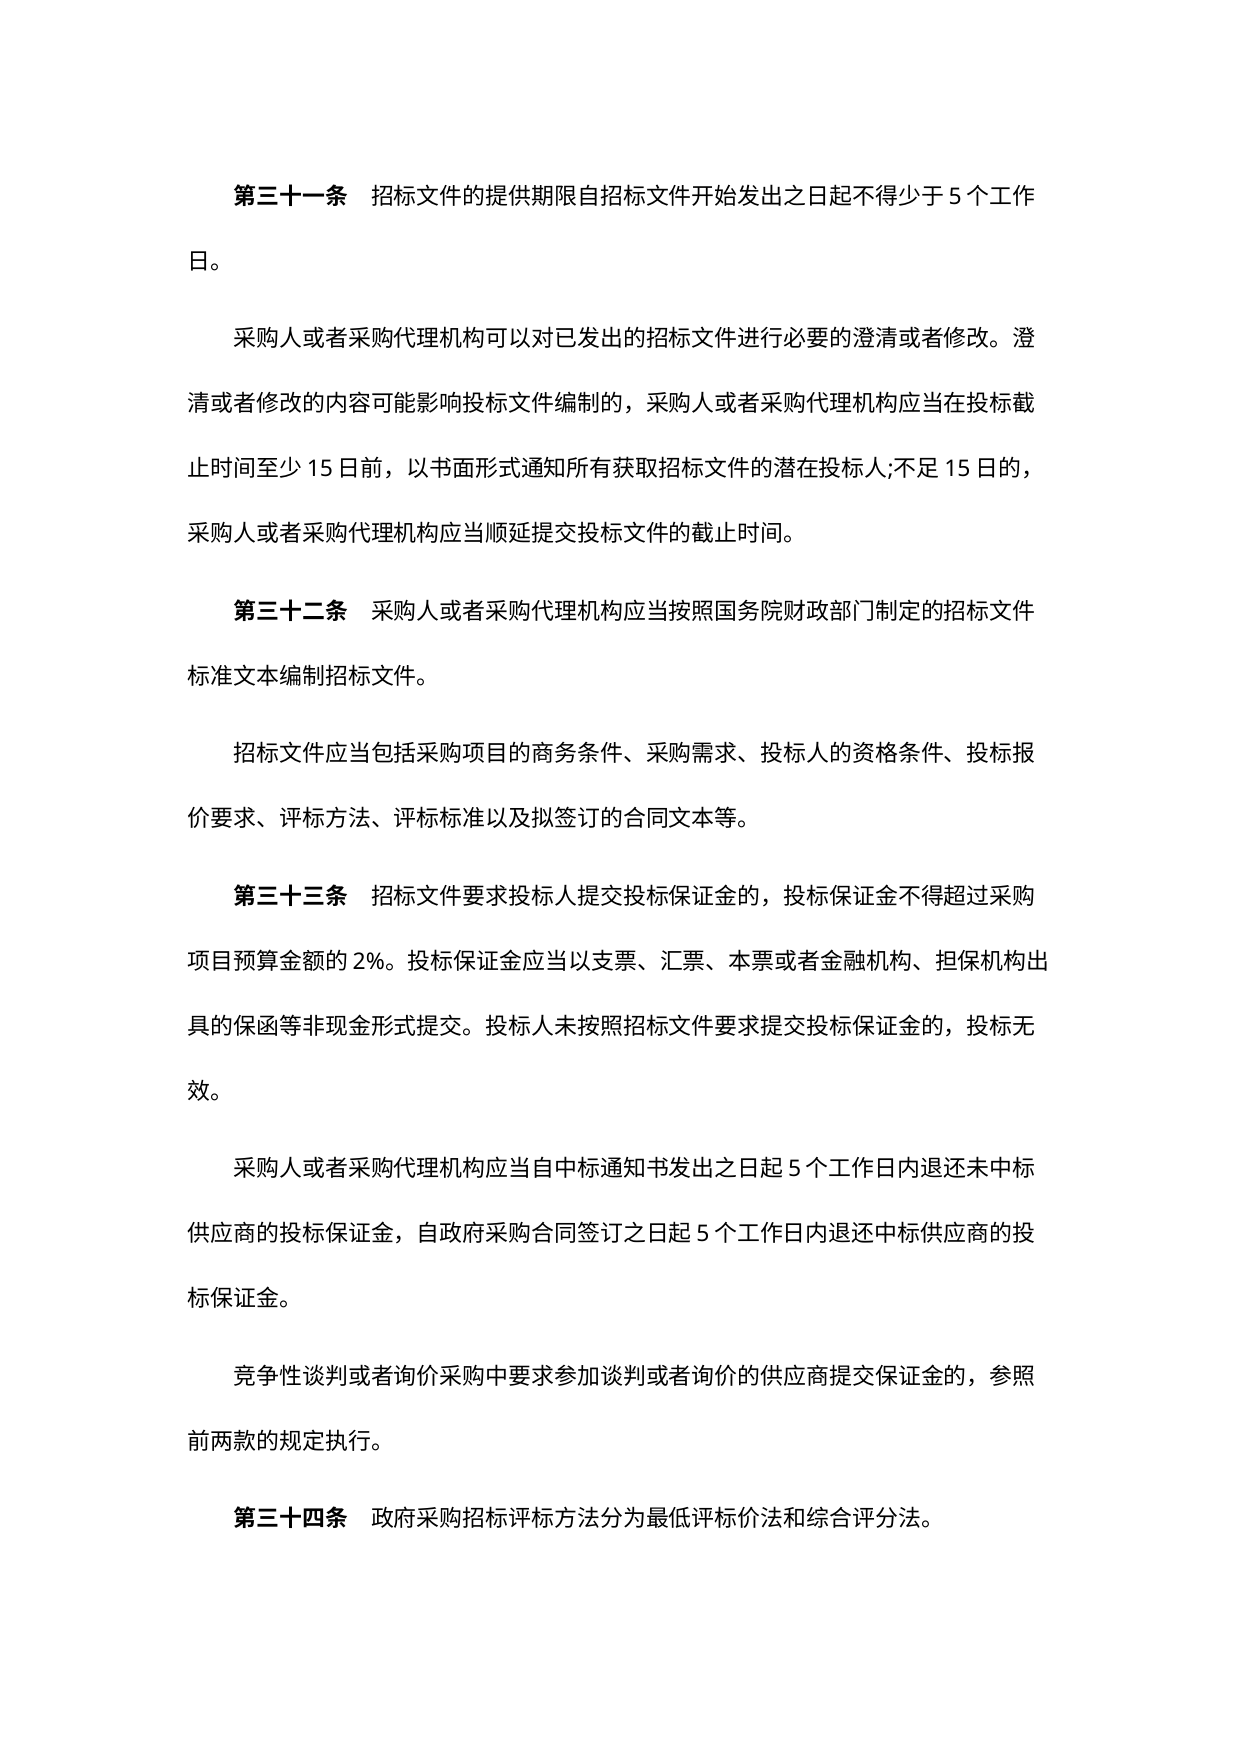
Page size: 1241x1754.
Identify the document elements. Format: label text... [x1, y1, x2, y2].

text 采购人或者采购代理机构应当自中标通知书发出之日起5个工作日内退还未中标供应商的投标保证金，自政府采购合同签订之日起5个工作日内退还中标供应商的投标保证金。 [187, 1134, 1053, 1329]
text 第三十三条 招标文件要求投标人提交投标保证金的，投标保证金不得超过采购项目预算金额的2%。投标保证金应当以支票、汇票、本票或者金融机构、担保机构出具的保函等非现金形式提交。投标人未按照招标文件要求提交投标保证金的，投标无效。 [187, 862, 1053, 1122]
text 竞争性谈判或者询价采购中要求参加谈判或者询价的供应商提交保证金的，参照前两款的规定执行。 [187, 1342, 1053, 1472]
text 第三十一条 招标文件的提供期限自招标文件开始发出之日起不得少于5个工作日。 [187, 162, 1053, 292]
text 采购人或者采购代理机构可以对已发出的招标文件进行必要的澄清或者修改。澄清或者修改的内容可能影响投标文件编制的，采购人或者采购代理机构应当在投标截止时间至少15日前，以书面形式通知所有获取招标文件的潜在投标人;不足15日的，采购人或者采购代理机构应当顺延提交投标文件的截止时间。 [187, 304, 1053, 564]
text 第三十二条 采购人或者采购代理机构应当按照国务院财政部门制定的招标文件标准文本编制招标文件。 [187, 577, 1053, 707]
text 招标文件应当包括采购项目的商务条件、采购需求、投标人的资格条件、投标报价要求、评标方法、评标标准以及拟签订的合同文本等。 [187, 719, 1053, 849]
text 第三十四条 政府采购招标评标方法分为最低评标价法和综合评分法。 [187, 1484, 1053, 1549]
